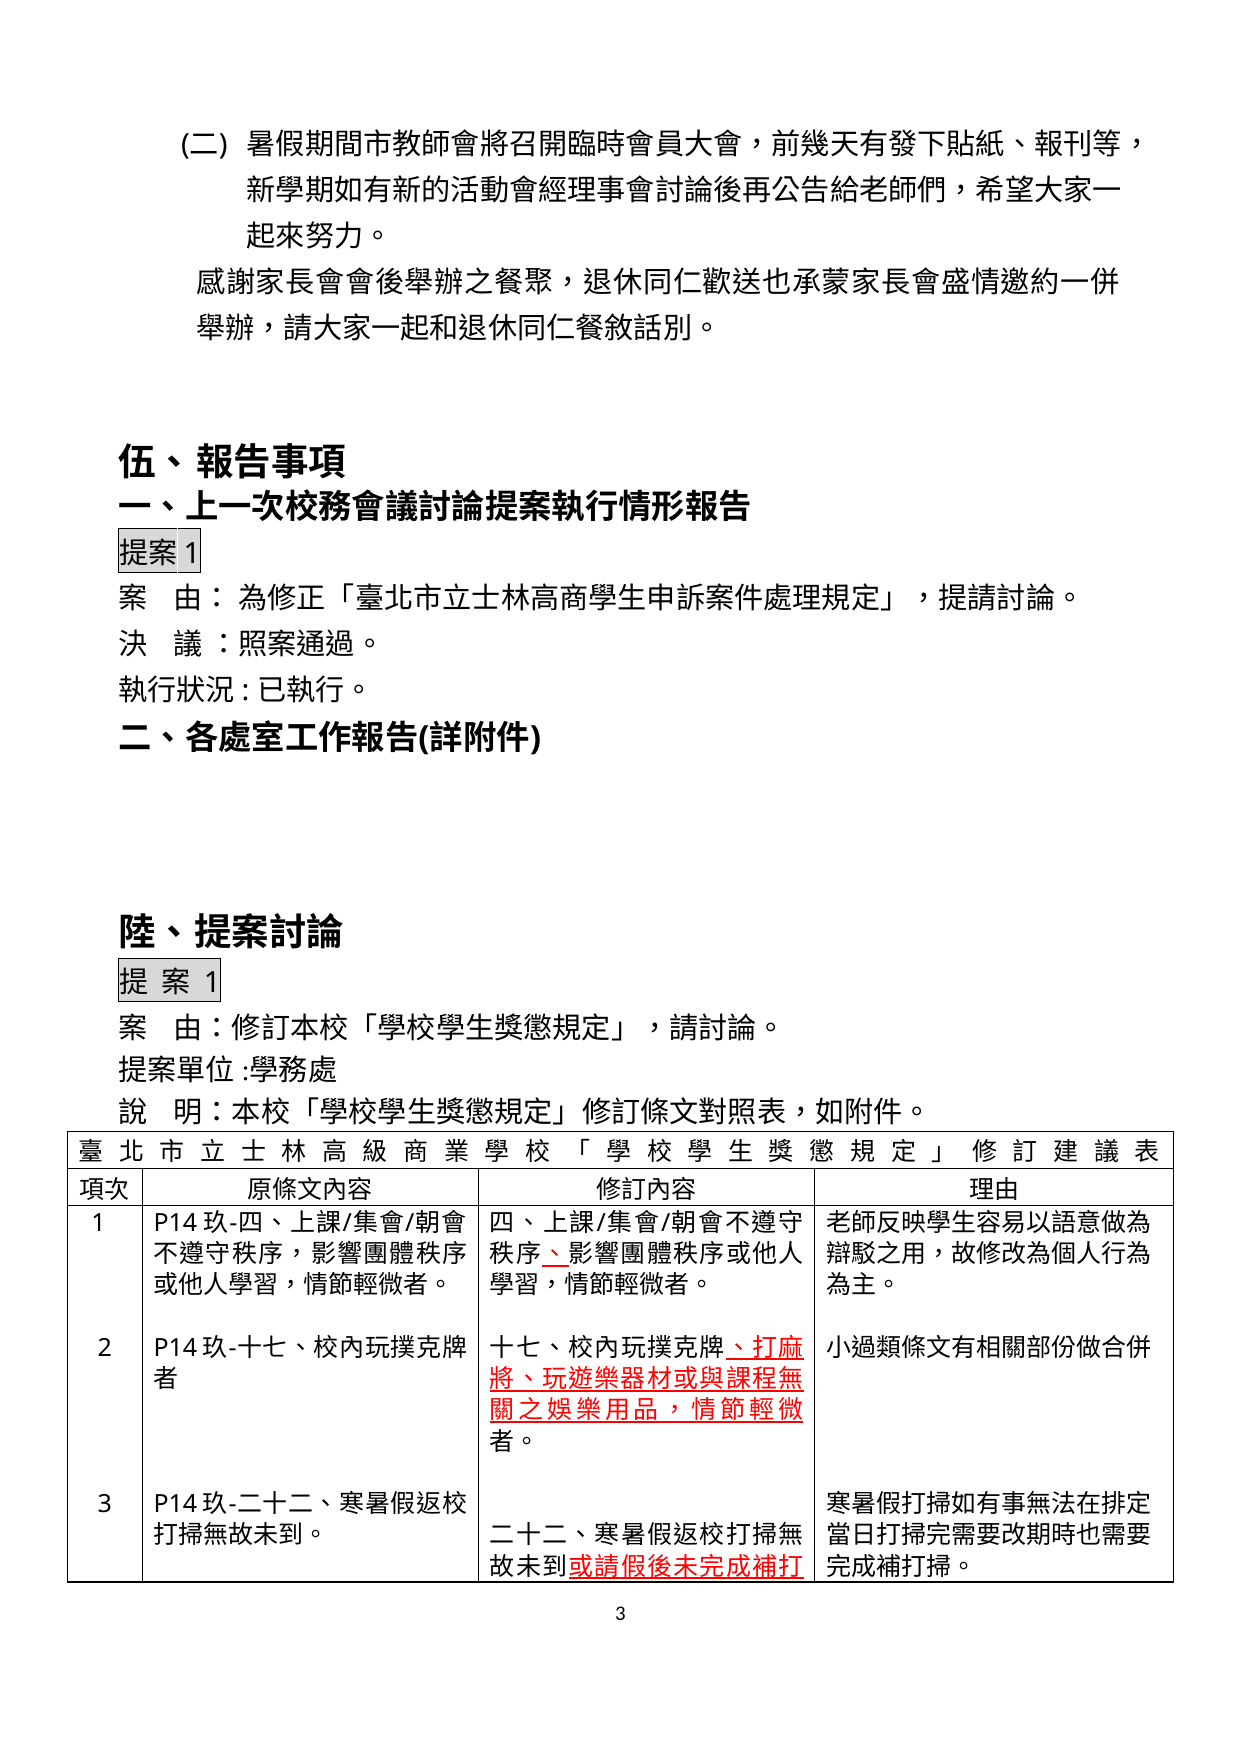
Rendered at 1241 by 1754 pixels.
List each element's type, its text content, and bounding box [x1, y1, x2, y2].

table_cell 理由 [815, 1169, 1173, 1205]
table_cell 修訂內容 [479, 1169, 814, 1205]
text 提案單位 :學務處 [118, 1047, 1122, 1089]
table_cell 1 2 3 4 5 6 7 8 [68, 1206, 142, 1581]
list 報告事項 [118, 439, 1122, 485]
table_cell 原條文內容 [143, 1169, 478, 1205]
table_header 臺北市立士林高級商業學校「學校學生獎懲規定」修訂建議表 [68, 1132, 1173, 1168]
text 說 明：本校「學校學生獎懲規定」修訂條文對照表，如附件。 [118, 1089, 1122, 1131]
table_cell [143, 1206, 478, 1581]
text 一、上一次校務會議討論提案執行情形報告 [118, 485, 1122, 526]
list 提案討論 [118, 901, 1122, 956]
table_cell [815, 1206, 1173, 1581]
text 決 議 ：照案通過。 [118, 618, 1122, 664]
list 感謝家長會會後舉辦之餐聚，退休同仁歡送也承蒙家長會盛情邀約一併舉辦，請大家一起和退休同仁餐敘話別。 [196, 256, 1122, 347]
table_cell 項次 [68, 1169, 142, 1205]
text 二、各處室工作報告(詳附件) [118, 710, 1122, 760]
text 執行狀況 : 已執行。 [118, 664, 1122, 710]
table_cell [479, 1206, 814, 1581]
list 暑假期間市教師會將召開臨時會員大會，前幾天有發下貼紙、報刊等，新學期如有新的活動會經理事會討論後再公告給老師們，希望大家一起來努力。 [181, 118, 1122, 256]
text 提 案 1 [118, 956, 1122, 1002]
text 提案1 [118, 526, 1122, 572]
text 案 由： 為修正「臺北市立士林高商學生申訴案件處理規定」，提請討論。 [118, 572, 1122, 618]
text 案 由：修訂本校「學校學生獎懲規定」，請討論。 [118, 1002, 1122, 1047]
